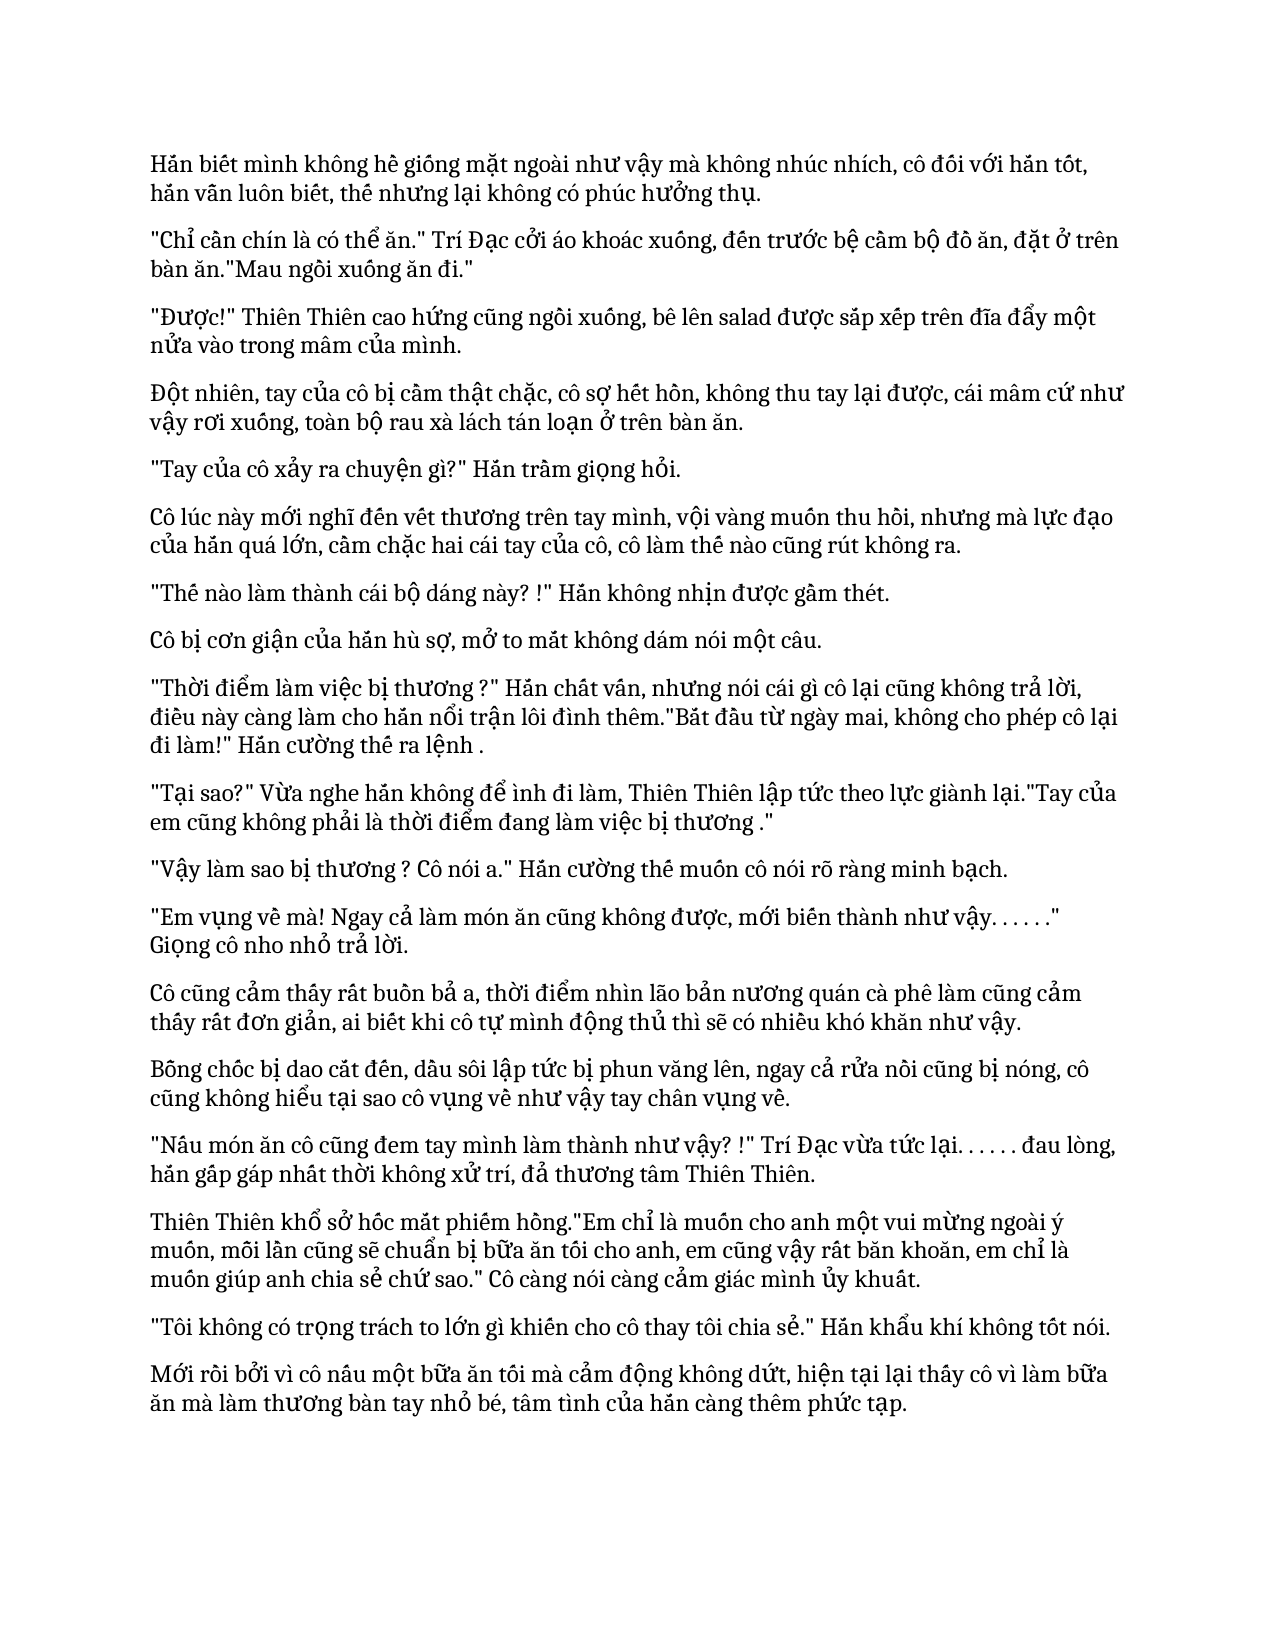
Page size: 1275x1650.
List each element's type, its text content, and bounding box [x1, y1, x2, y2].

text Hắn biết mình không hề giống mặt ngoài như vậy mà không nhúc nhích, cô đối với hắn tốt, hắn vẫn luôn biết, thế nhưng lại không có phúc hưởng thụ. [150, 150, 1125, 207]
text "Vậy làm sao bị thương ? Cô nói a." Hắn cường thế muốn cô nói rõ ràng minh bạch. [150, 855, 1125, 884]
text "Tôi không có trọng trách to lớn gì khiến cho cô thay tôi chia sẻ." Hắn khẩu khí không tốt nói. [150, 1312, 1125, 1341]
text "Tại sao?" Vừa nghe hắn không để ình đi làm, Thiên Thiên lập tức theo lực giành lại."Tay của em cũng không phải là thời điểm đang làm việc bị thương ." [150, 779, 1125, 836]
text Cô lúc này mới nghĩ đến vết thương trên tay mình, vội vàng muốn thu hồi, nhưng mà lực đạo của hắn quá lớn, cầm chặc hai cái tay của cô, cô làm thế nào cũng rút không ra. [150, 502, 1125, 560]
text "Chỉ cần chín là có thể ăn." Trí Đạc cởi áo khoác xuống, đến trước bệ cầm bộ đồ ăn, đặt ở trên bàn ăn."Mau ngồi xuống ăn đi." [150, 226, 1125, 284]
text "Thời điểm làm việc bị thương ?" Hắn chất vấn, nhưng nói cái gì cô lại cũng không trả lời, điều này càng làm cho hắn nổi trận lôi đình thêm."Bắt đầu từ ngày mai, không cho phép cô lại đi làm!" Hắn cường thế ra lệnh . [150, 674, 1125, 760]
text Bỗng chốc bị dao cắt đến, dầu sôi lập tức bị phun văng lên, ngay cả rửa nồi cũng bị nóng, cô cũng không hiểu tại sao cô vụng về như vậy tay chân vụng về. [150, 1055, 1125, 1112]
text Mới rồi bởi vì cô nấu một bữa ăn tối mà cảm động không dứt, hiện tại lại thấy cô vì làm bữa ăn mà làm thương bàn tay nhỏ bé, tâm tình của hắn càng thêm phức tạp. [150, 1360, 1125, 1417]
text "Được!" Thiên Thiên cao hứng cũng ngồi xuống, bê lên salad được sắp xếp trên đĩa đẩy một nửa vào trong mâm của mình. [150, 302, 1125, 360]
text Đột nhiên, tay của cô bị cầm thật chặc, cô sợ hết hồn, không thu tay lại được, cái mâm cứ như vậy rơi xuống, toàn bộ rau xà lách tán loạn ở trên bàn ăn. [150, 379, 1125, 436]
text "Nấu món ăn cô cũng đem tay mình làm thành như vậy? !" Trí Đạc vừa tức lại. . . . . . đau lòng, hắn gấp gáp nhất thời không xử trí, đả thương tâm Thiên Thiên. [150, 1131, 1125, 1189]
text "Em vụng về mà! Ngay cả làm món ăn cũng không được, mới biến thành như vậy. . . . . ." Giọng cô nho nhỏ trả lời. [150, 902, 1125, 960]
text "Thế nào làm thành cái bộ dáng này? !" Hắn không nhịn được gầm thét. [150, 579, 1125, 607]
text Cô cũng cảm thấy rất buồn bả a, thời điểm nhìn lão bản nương quán cà phê làm cũng cảm thấy rất đơn giản, ai biết khi cô tự mình động thủ thì sẽ có nhiều khó khăn như vậy. [150, 979, 1125, 1036]
text Cô bị cơn giận của hắn hù sợ, mở to mắt không dám nói một câu. [150, 626, 1125, 655]
text Thiên Thiên khổ sở hốc mắt phiếm hồng."Em chỉ là muốn cho anh một vui mừng ngoài ý muốn, mỗi lần cũng sẽ chuẩn bị bữa ăn tối cho anh, em cũng vậy rất băn khoăn, em chỉ là muốn giúp anh chia sẻ chứ sao." Cô càng nói càng cảm giác mình ủy khuất. [150, 1207, 1125, 1294]
text "Tay của cô xảy ra chuyện gì?" Hắn trầm giọng hỏi. [150, 455, 1125, 484]
